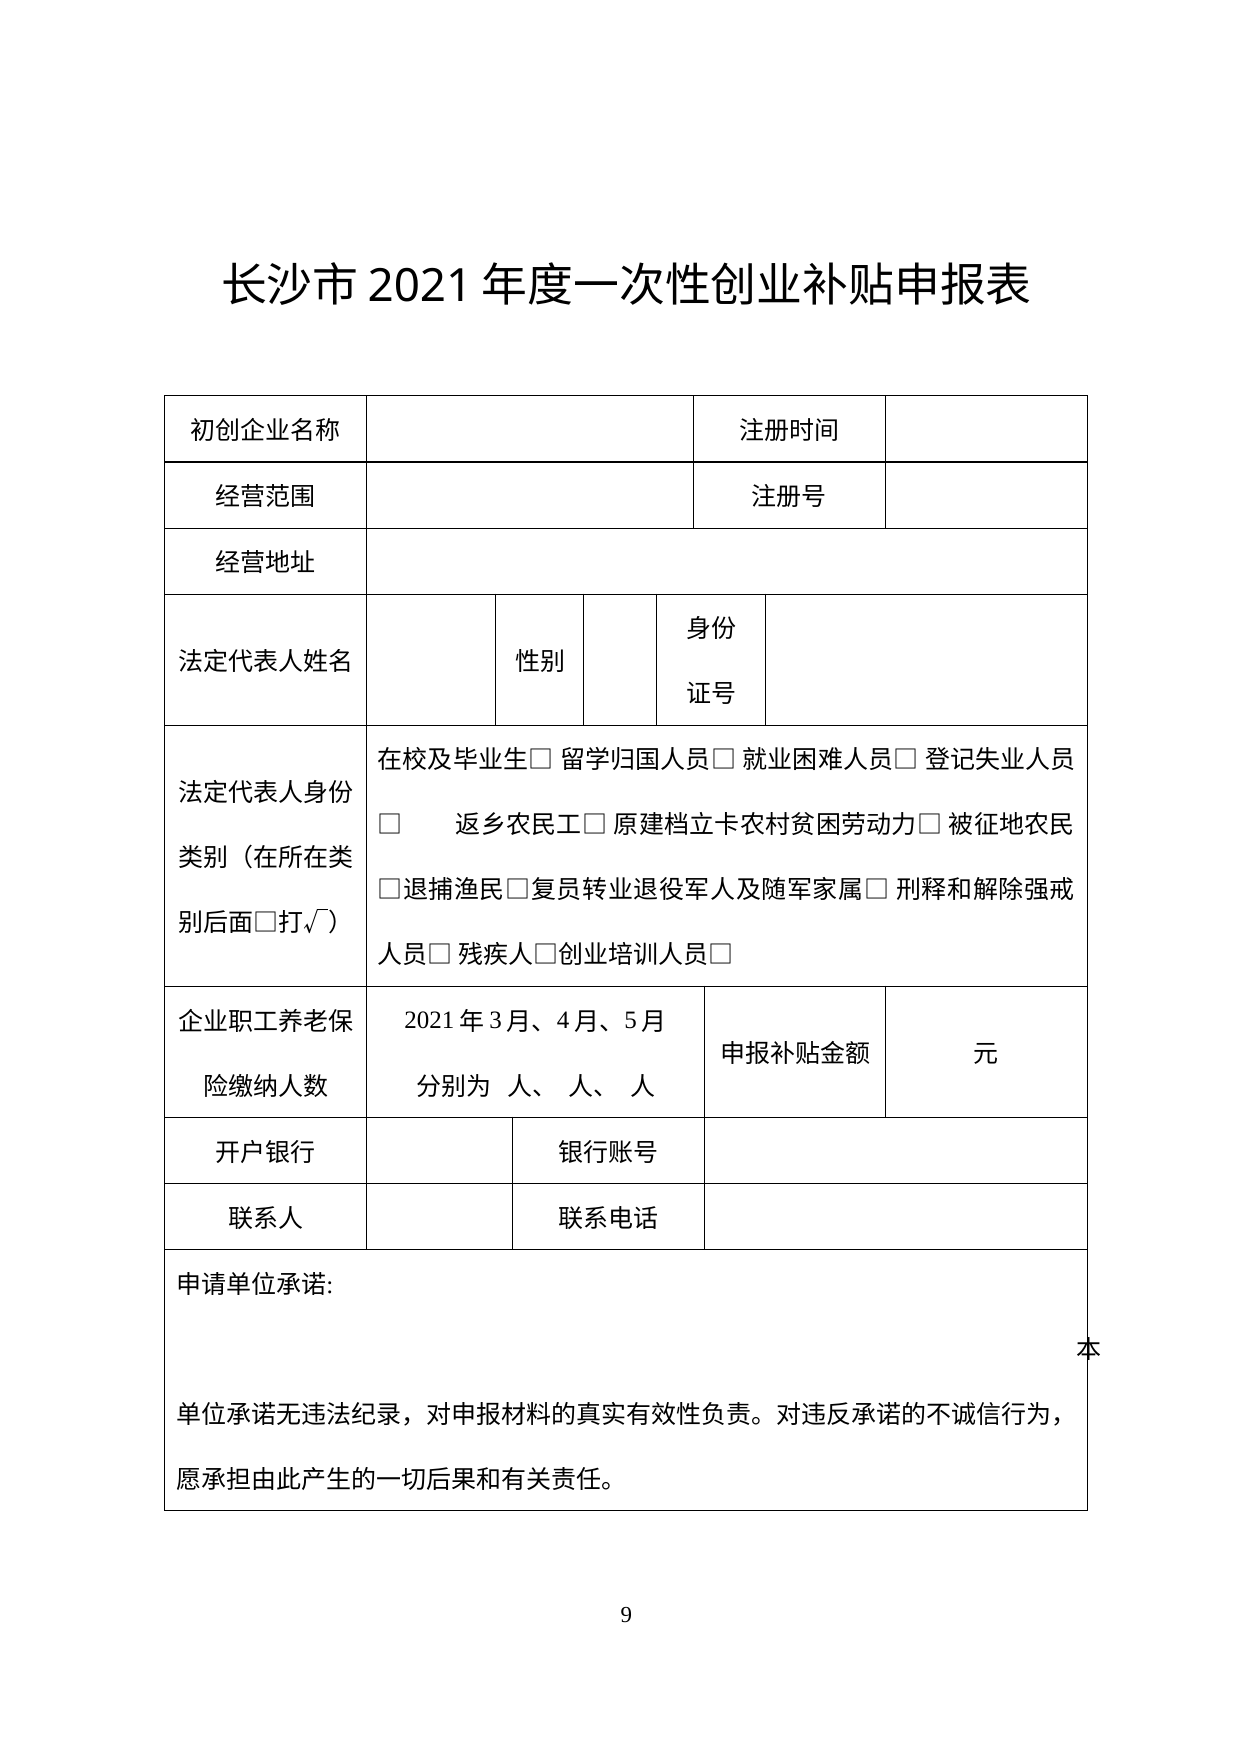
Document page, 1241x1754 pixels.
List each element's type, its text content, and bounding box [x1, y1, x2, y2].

table_header 注册时间 [694, 396, 885, 461]
table_cell 2021年3月、4月、5月 分别为 人、 人、 人 [367, 987, 704, 1117]
table_cell 性别 [496, 595, 583, 724]
table_cell 联系电话 [513, 1184, 704, 1249]
table_cell [886, 463, 1087, 527]
table_cell [367, 1184, 512, 1249]
table_cell [367, 595, 495, 724]
table_cell 经营范围 [165, 463, 366, 527]
table_header [886, 396, 1087, 461]
table_cell 元 [886, 987, 1087, 1117]
table_cell [705, 1118, 1087, 1183]
table_cell 法定代表人身份类别（在所在类别后面□打√） [165, 726, 366, 986]
table_cell 身份 证号 [657, 595, 765, 724]
table_cell 申报补贴金额 [705, 987, 885, 1117]
table_cell 开户银行 [165, 1118, 366, 1183]
table_cell [367, 463, 693, 527]
table_cell [367, 1118, 512, 1183]
table_cell [766, 595, 1087, 724]
table_cell 企业职工养老保险缴纳人数 [165, 987, 366, 1117]
table_cell [367, 529, 1087, 593]
table_cell 法定代表人姓名 [165, 595, 366, 724]
table_cell 注册号 [694, 463, 885, 527]
table_cell 银行账号 [513, 1118, 704, 1183]
text 长沙市2021年度一次性创业补贴申报表 [165, 233, 1087, 330]
table_header 初创企业名称 [165, 396, 366, 461]
table_cell [705, 1184, 1087, 1249]
table_cell 经营地址 [165, 529, 366, 593]
table_cell [584, 595, 656, 724]
table_cell 在校及毕业生□ 留学归国人员□ 就业困难人员□ 登记失业人员□ 返乡农民工□ 原建档立卡农村贫困劳动力□ 被征地农民□退捕渔民□复员转业退役军人及随军家属□ 刑释和解除强戒人员□ 残疾人□创业培训人员□ [367, 726, 1087, 986]
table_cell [165, 1250, 1087, 1510]
table_cell 联系人 [165, 1184, 366, 1249]
table_header [367, 396, 693, 461]
